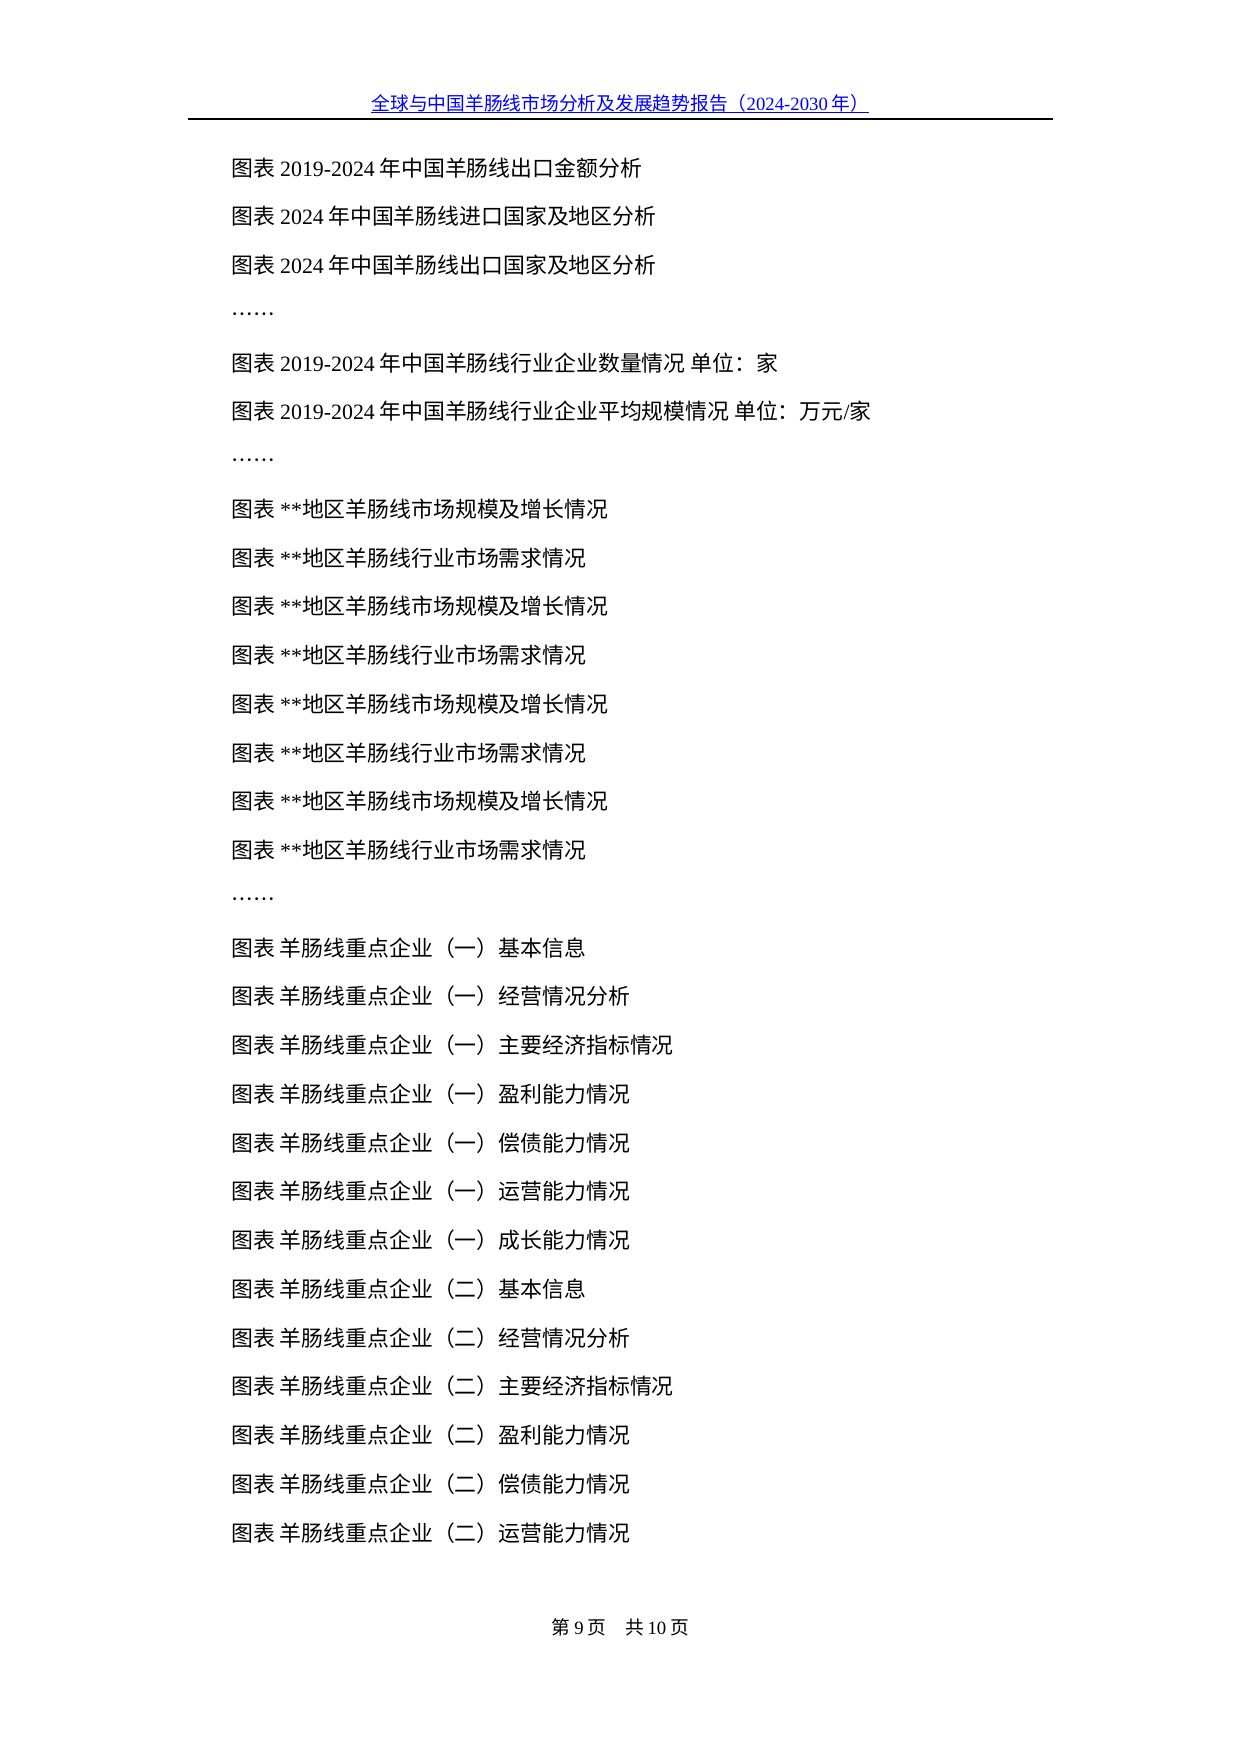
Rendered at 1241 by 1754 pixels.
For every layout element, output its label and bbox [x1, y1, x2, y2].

text [187, 150, 1053, 1548]
